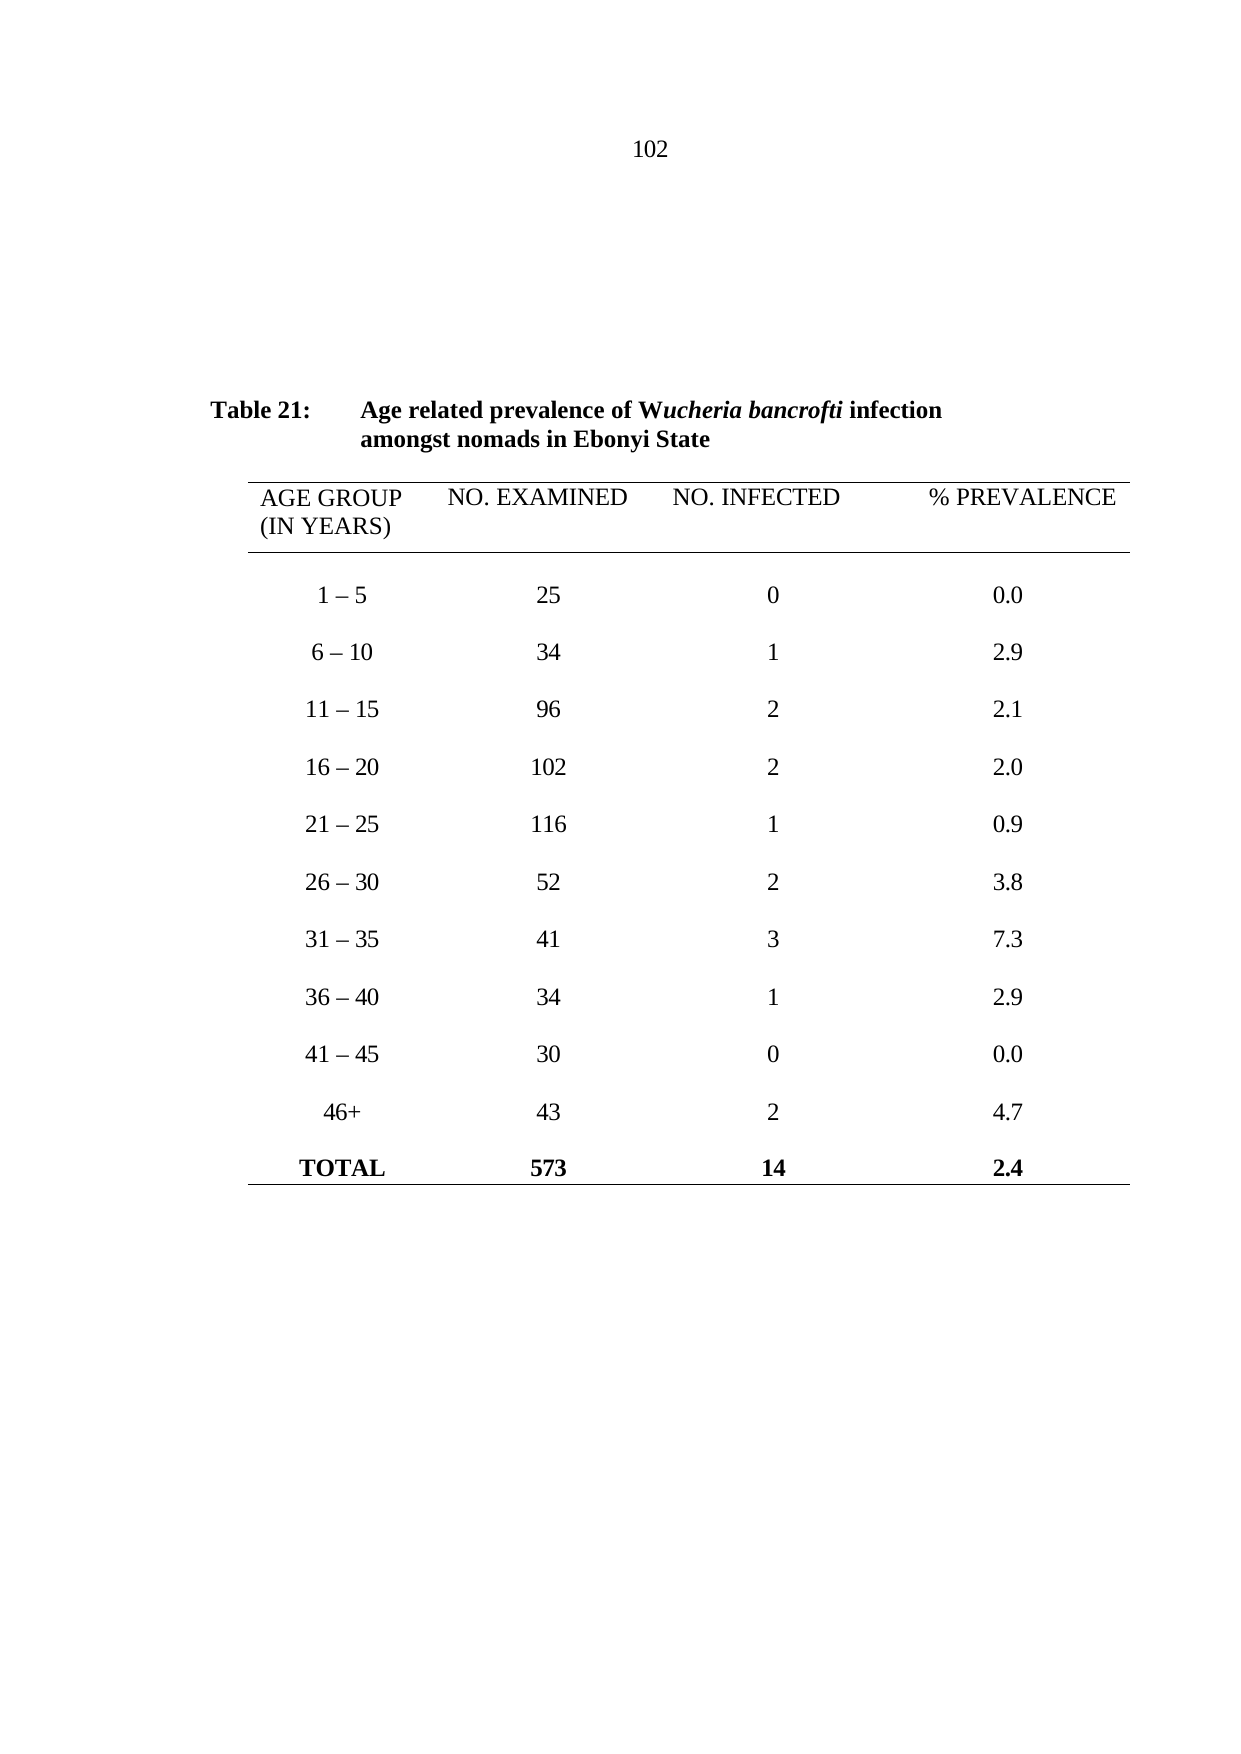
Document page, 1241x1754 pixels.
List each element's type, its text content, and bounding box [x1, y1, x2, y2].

table_cell 2 [651, 1083, 885, 1141]
table_cell 573 [425, 1141, 651, 1184]
table_cell 30 [425, 1026, 651, 1083]
table_cell 6 – 10 [248, 623, 425, 681]
table_cell 1 [651, 623, 885, 681]
table_cell 2 [651, 853, 885, 911]
table_cell 1 – 5 [248, 553, 425, 623]
table_cell 2.9 [885, 623, 1130, 681]
table_cell 7.3 [885, 911, 1130, 968]
table_cell 4.7 [885, 1083, 1130, 1141]
table_cell 2.4 [885, 1141, 1130, 1184]
table_cell 2.9 [885, 968, 1130, 1026]
table_cell 46+ [248, 1083, 425, 1141]
table_cell 0 [651, 1026, 885, 1083]
table_cell 16 – 20 [248, 738, 425, 796]
table_cell 25 [425, 553, 651, 623]
table_cell 0.0 [885, 553, 1130, 623]
table_cell 34 [425, 968, 651, 1026]
table_cell 2.1 [885, 681, 1130, 738]
table_cell 2 [651, 738, 885, 796]
text Table 21: Age related prevalence of Wucheria bancrofti infection amongst nomads in Ebonyi State [210, 395, 942, 453]
table_cell 36 – 40 [248, 968, 425, 1026]
table_cell 26 – 30 [248, 853, 425, 911]
table_cell 41 – 45 [248, 1026, 425, 1083]
table_cell 2.0 [885, 738, 1130, 796]
table_cell 34 [425, 623, 651, 681]
table_cell 21 – 25 [248, 796, 425, 853]
table_cell 3 [651, 911, 885, 968]
table_header AGE GROUP (IN YEARS) [248, 483, 425, 552]
table_cell 11 – 15 [248, 681, 425, 738]
table_cell 2 [651, 681, 885, 738]
table_cell 1 [651, 796, 885, 853]
table_cell 0 [651, 553, 885, 623]
table_cell 52 [425, 853, 651, 911]
table_header NO. EXAMINED [425, 483, 651, 552]
table_cell 1 [651, 968, 885, 1026]
table_cell 14 [651, 1141, 885, 1184]
table_cell 3.8 [885, 853, 1130, 911]
table_cell TOTAL [248, 1141, 425, 1184]
table_cell 96 [425, 681, 651, 738]
table_cell 43 [425, 1083, 651, 1141]
table_header NO. INFECTED [651, 483, 885, 552]
table_header % PREVALENCE [885, 483, 1130, 552]
table_cell 102 [425, 738, 651, 796]
table_cell 116 [425, 796, 651, 853]
table_cell 0.0 [885, 1026, 1130, 1083]
table_cell 31 – 35 [248, 911, 425, 968]
table_cell 0.9 [885, 796, 1130, 853]
table_cell 41 [425, 911, 651, 968]
